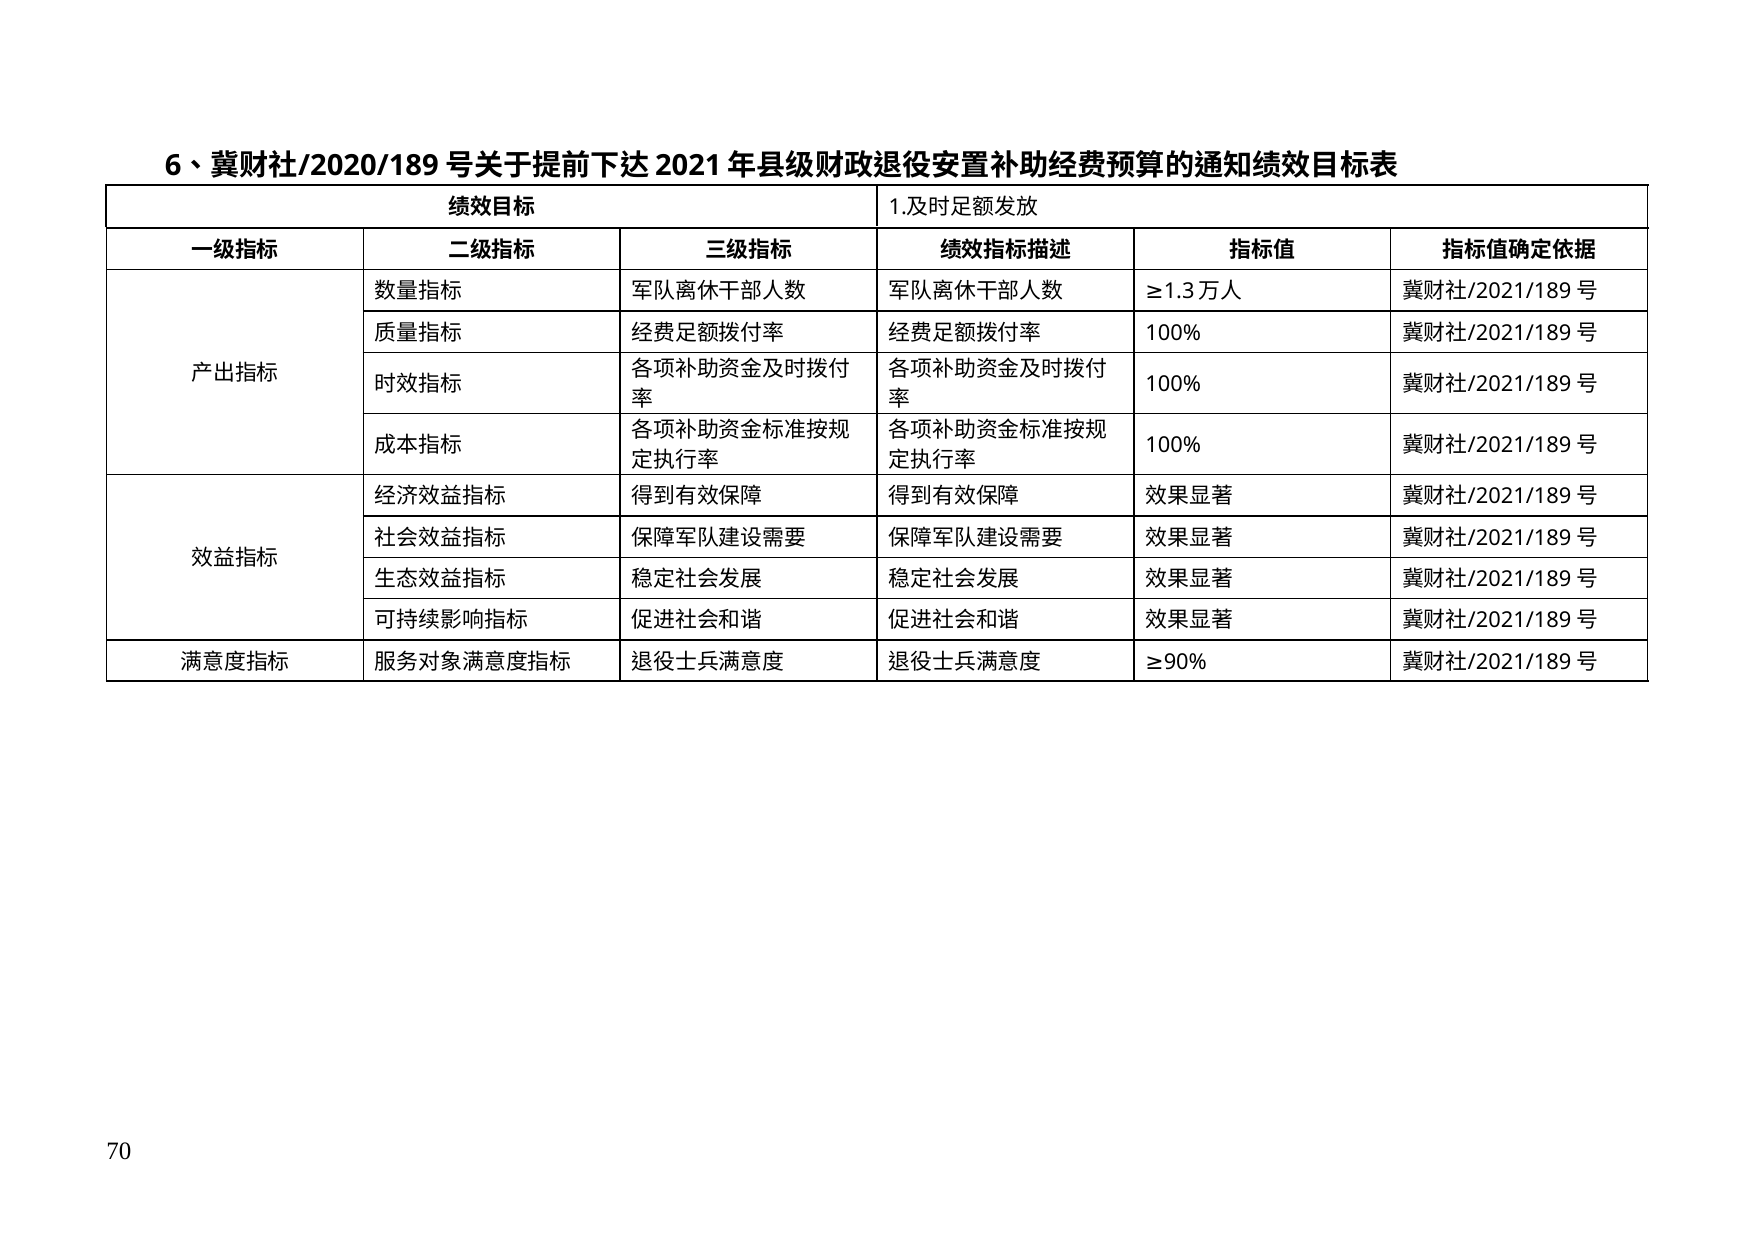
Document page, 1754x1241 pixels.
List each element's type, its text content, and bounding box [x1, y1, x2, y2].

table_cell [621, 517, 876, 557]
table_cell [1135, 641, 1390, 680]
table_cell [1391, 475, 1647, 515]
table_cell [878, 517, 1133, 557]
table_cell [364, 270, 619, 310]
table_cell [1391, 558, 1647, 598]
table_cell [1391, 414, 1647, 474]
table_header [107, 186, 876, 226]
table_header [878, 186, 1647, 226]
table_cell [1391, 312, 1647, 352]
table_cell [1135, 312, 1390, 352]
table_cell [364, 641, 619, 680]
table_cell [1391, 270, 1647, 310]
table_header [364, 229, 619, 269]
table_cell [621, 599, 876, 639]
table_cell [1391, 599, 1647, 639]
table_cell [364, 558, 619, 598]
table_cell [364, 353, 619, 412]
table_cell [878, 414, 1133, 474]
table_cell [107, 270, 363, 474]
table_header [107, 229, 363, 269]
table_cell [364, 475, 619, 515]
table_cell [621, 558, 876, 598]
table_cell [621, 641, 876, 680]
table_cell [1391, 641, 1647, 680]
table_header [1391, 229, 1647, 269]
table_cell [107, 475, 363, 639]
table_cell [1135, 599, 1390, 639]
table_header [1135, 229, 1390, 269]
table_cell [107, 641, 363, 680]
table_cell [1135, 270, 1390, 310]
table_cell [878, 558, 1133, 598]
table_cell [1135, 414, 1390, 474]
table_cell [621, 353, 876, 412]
text 6、冀财社/2020/189号关于提前下达2021年县级财政退役安置补助经费预算的通知绩效目标表 [106, 142, 1648, 184]
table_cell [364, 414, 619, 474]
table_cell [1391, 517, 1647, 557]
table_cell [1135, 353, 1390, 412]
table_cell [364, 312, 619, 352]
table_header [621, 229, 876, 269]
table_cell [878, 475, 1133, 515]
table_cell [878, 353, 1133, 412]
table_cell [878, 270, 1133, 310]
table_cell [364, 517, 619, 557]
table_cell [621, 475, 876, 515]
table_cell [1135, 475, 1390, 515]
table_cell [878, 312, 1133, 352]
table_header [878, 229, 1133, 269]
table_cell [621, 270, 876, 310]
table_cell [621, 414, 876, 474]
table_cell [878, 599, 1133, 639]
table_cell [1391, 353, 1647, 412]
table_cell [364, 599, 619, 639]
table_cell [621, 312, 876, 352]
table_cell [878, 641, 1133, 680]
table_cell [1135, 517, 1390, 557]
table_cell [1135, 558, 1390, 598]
